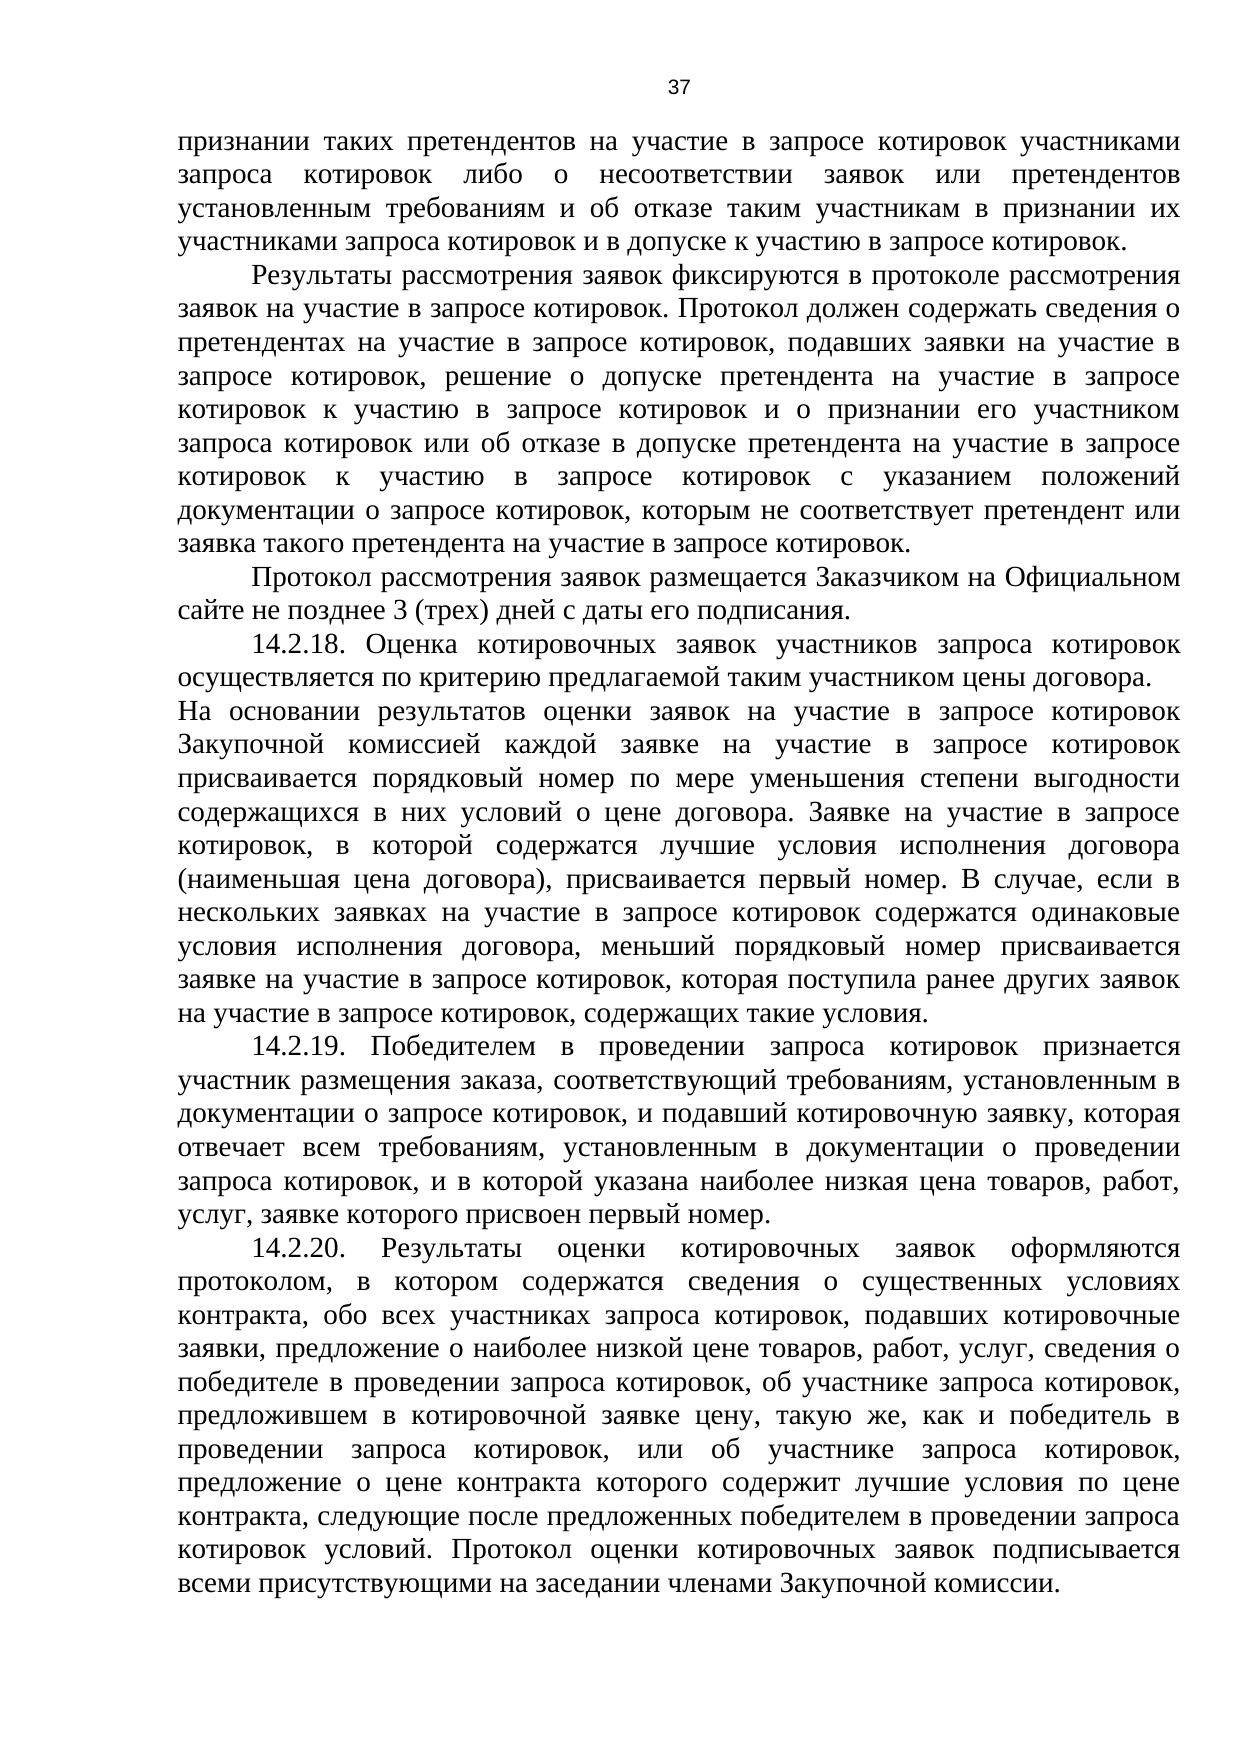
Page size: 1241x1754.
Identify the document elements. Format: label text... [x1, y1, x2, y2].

text 14.2.18. Оценка котировочных заявок участников запроса котировок осуществляется по критерию предлагаемой таким участником цены договора. [177, 626, 1181, 693]
text 14.2.20. Результаты оценки котировочных заявок оформляются протоколом, в котором содержатся сведения о существенных условиях контракта, обо всех участниках запроса котировок, подавших котировочные заявки, предложение о наиболее низкой цене товаров, работ, услуг, сведения о победителе в проведении запроса котировок, об участнике запроса котировок, предложившем в котировочной заявке цену, такую же, как и победитель в проведении запроса котировок, или об участнике запроса котировок, предложение о цене контракта которого содержит лучшие условия по цене контракта, следующие после предложенных победителем в проведении запроса котировок условий. Протокол оценки котировочных заявок подписывается всеми присутствующими на заседании членами Закупочной комиссии. [177, 1230, 1181, 1599]
text Результаты рассмотрения заявок фиксируются в протоколе рассмотрения заявок на участие в запросе котировок. Протокол должен содержать сведения о претендентах на участие в запросе котировок, подавших заявки на участие в запросе котировок, решение о допуске претендента на участие в запросе котировок к участию в запросе котировок и о признании его участником запроса котировок или об отказе в допуске претендента на участие в запросе котировок к участию в запросе котировок с указанием положений документации о запросе котировок, которым не соответствует претендент или заявка такого претендента на участие в запросе котировок. [177, 257, 1181, 559]
text Протокол рассмотрения заявок размещается Заказчиком на Официальном сайте не позднее 3 (трех) дней с даты его подписания. [177, 559, 1181, 626]
text 14.2.19. Победителем в проведении запроса котировок признается участник размещения заказа, соответствующий требованиям, установленным в документации о запросе котировок, и подавший котировочную заявку, которая отвечает всем требованиям, установленным в документации о проведении запроса котировок, и в которой указана наиболее низкая цена товаров, работ, услуг, заявке которого присвоен первый номер. [177, 1028, 1181, 1230]
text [177, 123, 1181, 257]
text На основании результатов оценки заявок на участие в запросе котировок Закупочной комиссией каждой заявке на участие в запросе котировок присваивается порядковый номер по мере уменьшения степени выгодности содержащихся в них условий о цене договора. Заявке на участие в запросе котировок, в которой содержатся лучшие условия исполнения договора (наименьшая цена договора), присваивается первый номер. В случае, если в нескольких заявках на участие в запросе котировок содержатся одинаковые условия исполнения договора, меньший порядковый номер присваивается заявке на участие в запросе котировок, которая поступила ранее других заявок на участие в запросе котировок, содержащих такие условия. [177, 693, 1181, 1028]
